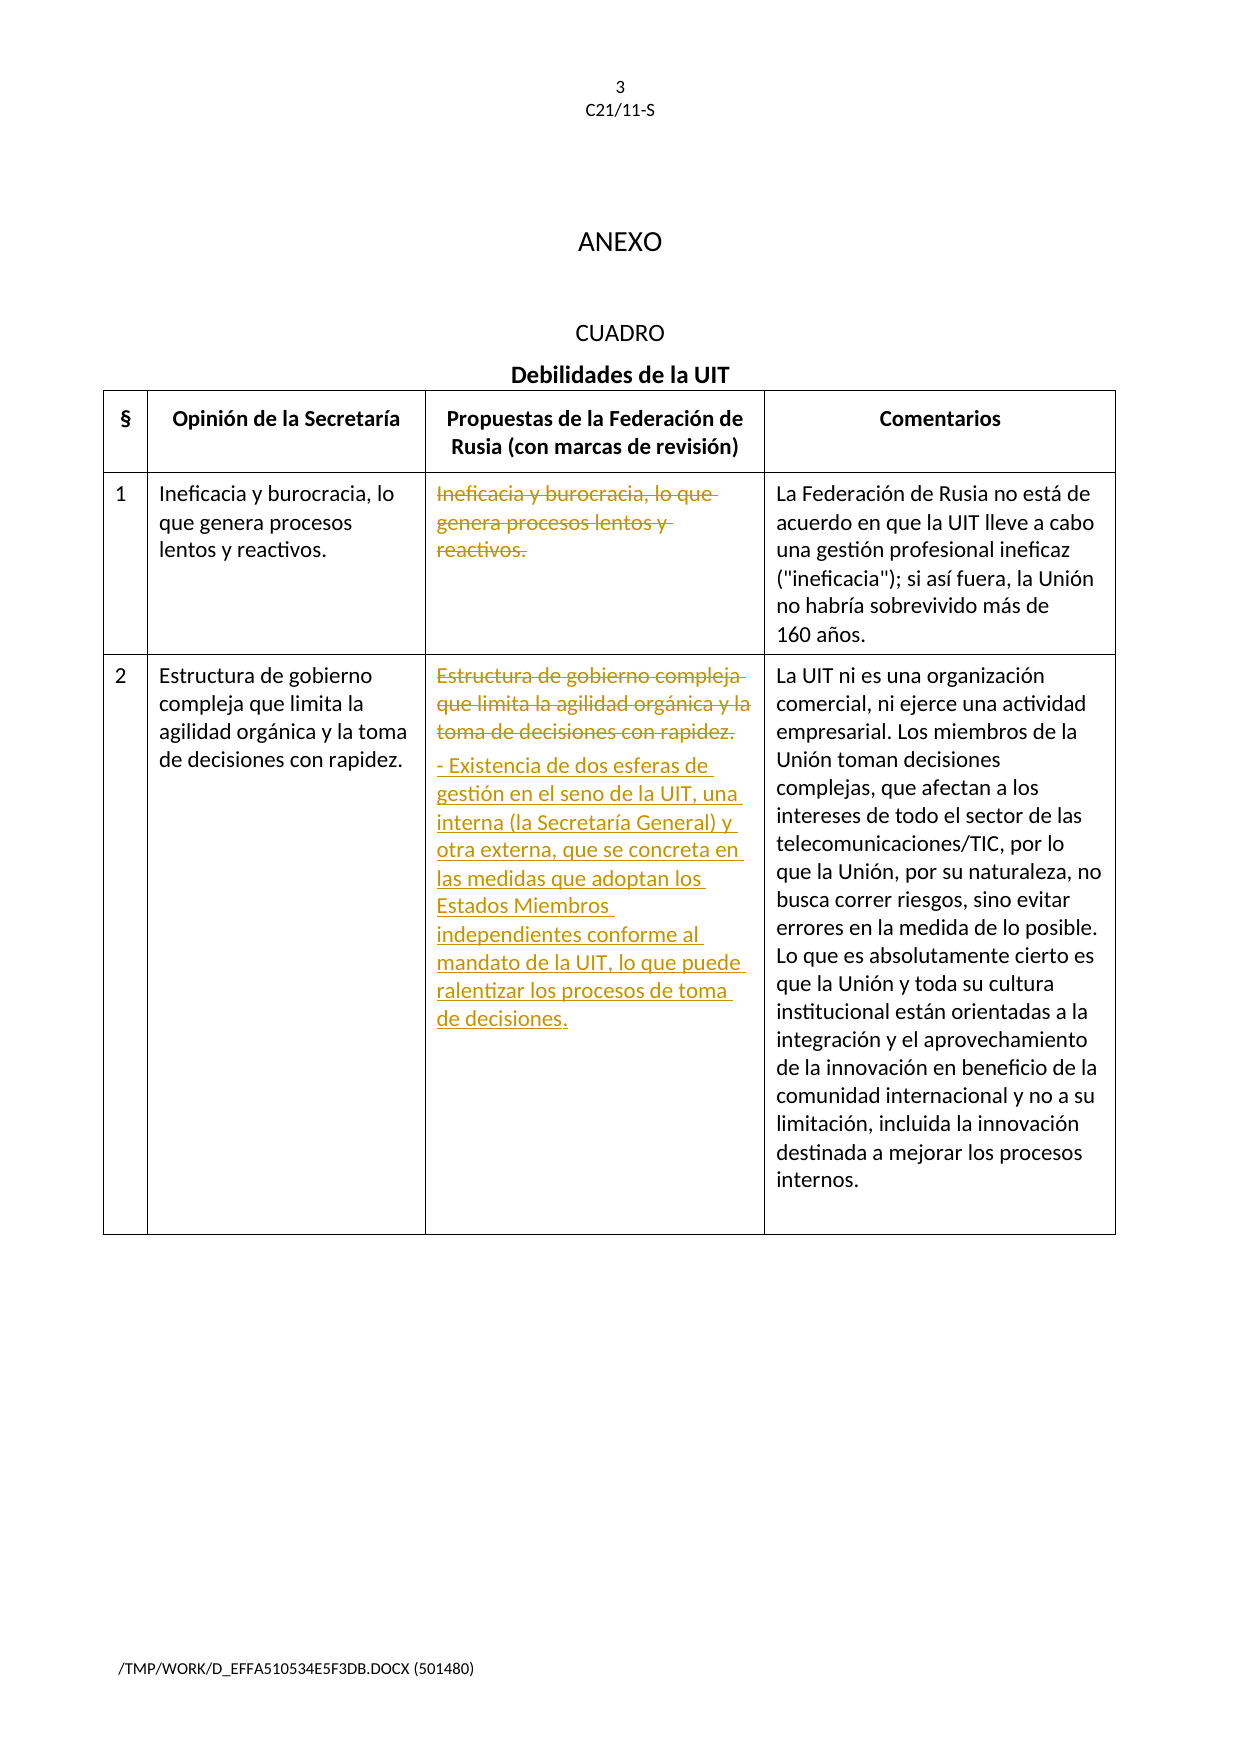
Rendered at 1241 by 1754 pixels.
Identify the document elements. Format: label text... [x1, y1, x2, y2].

table_cell 2 [104, 655, 147, 1234]
table_header Opinión de la Secretaría [148, 391, 425, 472]
table_header § [104, 391, 147, 472]
table_cell Estructura de gobierno compleja que limita la agilidad orgánica y la toma de decisiones con rapidez. [148, 655, 425, 1234]
table_header Comentarios [765, 391, 1115, 472]
table_cell [426, 473, 764, 654]
table_cell 1 [104, 473, 147, 654]
table_header Propuestas de la Federación de Rusia (con marcas de revisión) [426, 391, 764, 472]
table_cell [426, 655, 764, 1234]
table_cell Ineficacia y burocracia, lo que genera procesos lentos y reactivos. [148, 473, 425, 654]
table_cell La Federación de Rusia no está de acuerdo en que la UIT lleve a cabo una gestión profesional ineficaz ("ineficacia"); si así fuera, la Unión no habría sobrevivido más de 160 años. [765, 473, 1115, 654]
text anexO [118, 223, 1122, 258]
title Debilidades de la UIT [118, 360, 1122, 390]
text Cuadro [118, 317, 1122, 347]
table_cell La UIT ni es una organización comercial, ni ejerce una actividad empresarial. Los miembros de la Unión toman decisiones complejas, que afectan a los intereses de todo el sector de las telecomunicaciones/TIC, por lo que la Unión, por su naturaleza, no busca correr riesgos, sino evitar errores en la medida de lo posible. Lo que es absolutamente cierto es que la Unión y toda su cultura institucional están orientadas a la integración y el aprovechamiento de la innovación en beneficio de la comunidad internacional y no a su limitación, incluida la innovación destinada a mejorar los procesos internos. [765, 655, 1115, 1234]
